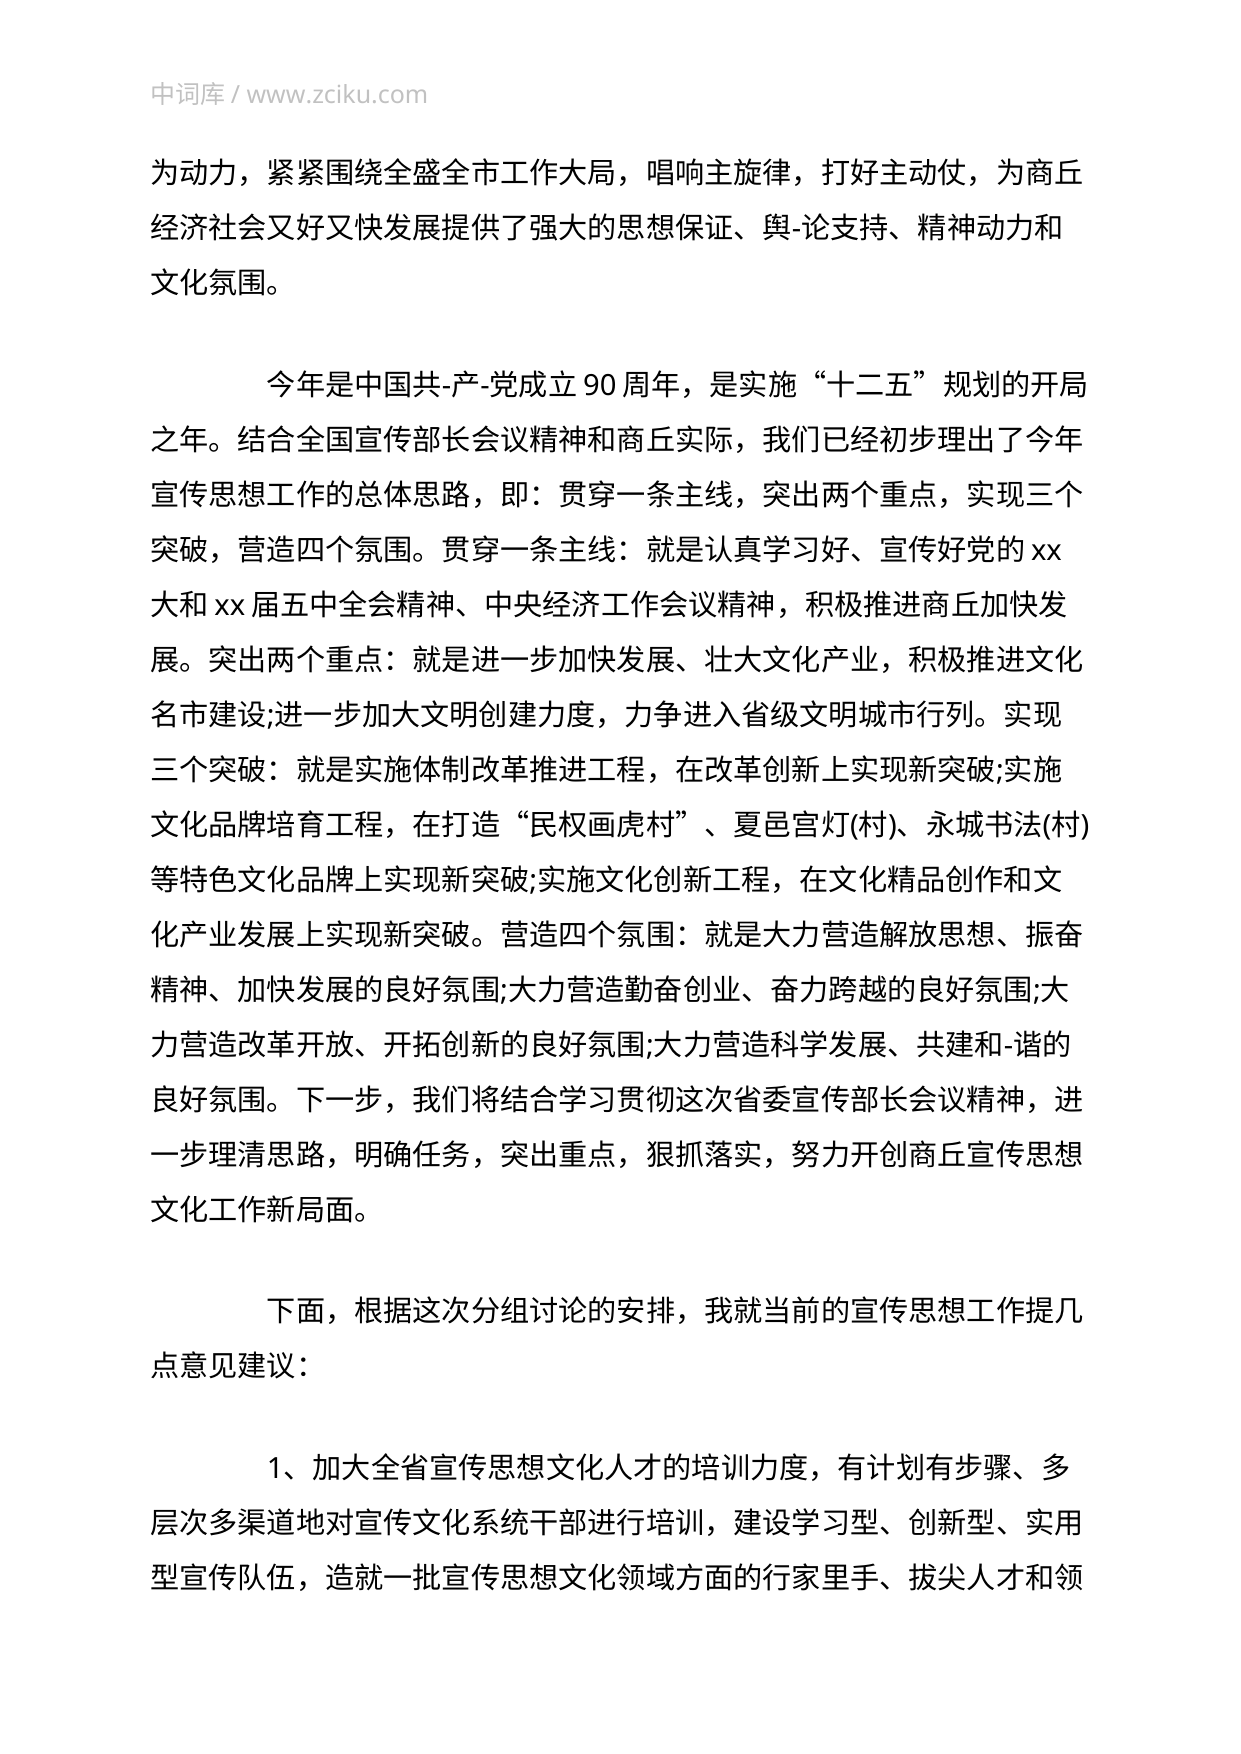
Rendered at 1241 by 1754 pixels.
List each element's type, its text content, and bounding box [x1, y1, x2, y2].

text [150, 1444, 1090, 1597]
text 今年是中国共-产-党成立90周年，是实施“十二五”规划的开局之年。结合全国宣传部长会议精神和商丘实际，我们已经初步理出了今年宣传思想工作的总体思路，即：贯穿一条主线，突出两个重点，实现三个突破，营造四个氛围。贯穿一条主线：就是认真学习好、宣传好党的xx大和xx届五中全会精神、中央经济工作会议精神，积极推进商丘加快发展。突出两个重点：就是进一步加快发展、壮大文化产业，积极推进文化名市建设;进一步加大文明创建力度，力争进入省级文明城市行列。实现三个突破：就是实施体制改革推进工程，在改革创新上实现新突破;实施文化品牌培育工程，在打造“民权画虎村”、夏邑宫灯(村)、永城书法(村)等特色文化品牌上实现新突破;实施文化创新工程，在文化精品创作和文化产业发展上实现新突破。营造四个氛围：就是大力营造解放思想、振奋精神、加快发展的良好氛围;大力营造勤奋创业、奋力跨越的良好氛围;大力营造改革开放、开拓创新的良好氛围;大力营造科学发展、共建和-谐的良好氛围。下一步，我们将结合学习贯彻这次省委宣传部长会议精神，进一步理清思路，明确任务，突出重点，狠抓落实，努力开创商丘宣传思想文化工作新局面。 [150, 362, 1090, 1228]
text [150, 150, 1090, 302]
text 下面，根据这次分组讨论的安排，我就当前的宣传思想工作提几点意见建议： [150, 1288, 1090, 1385]
